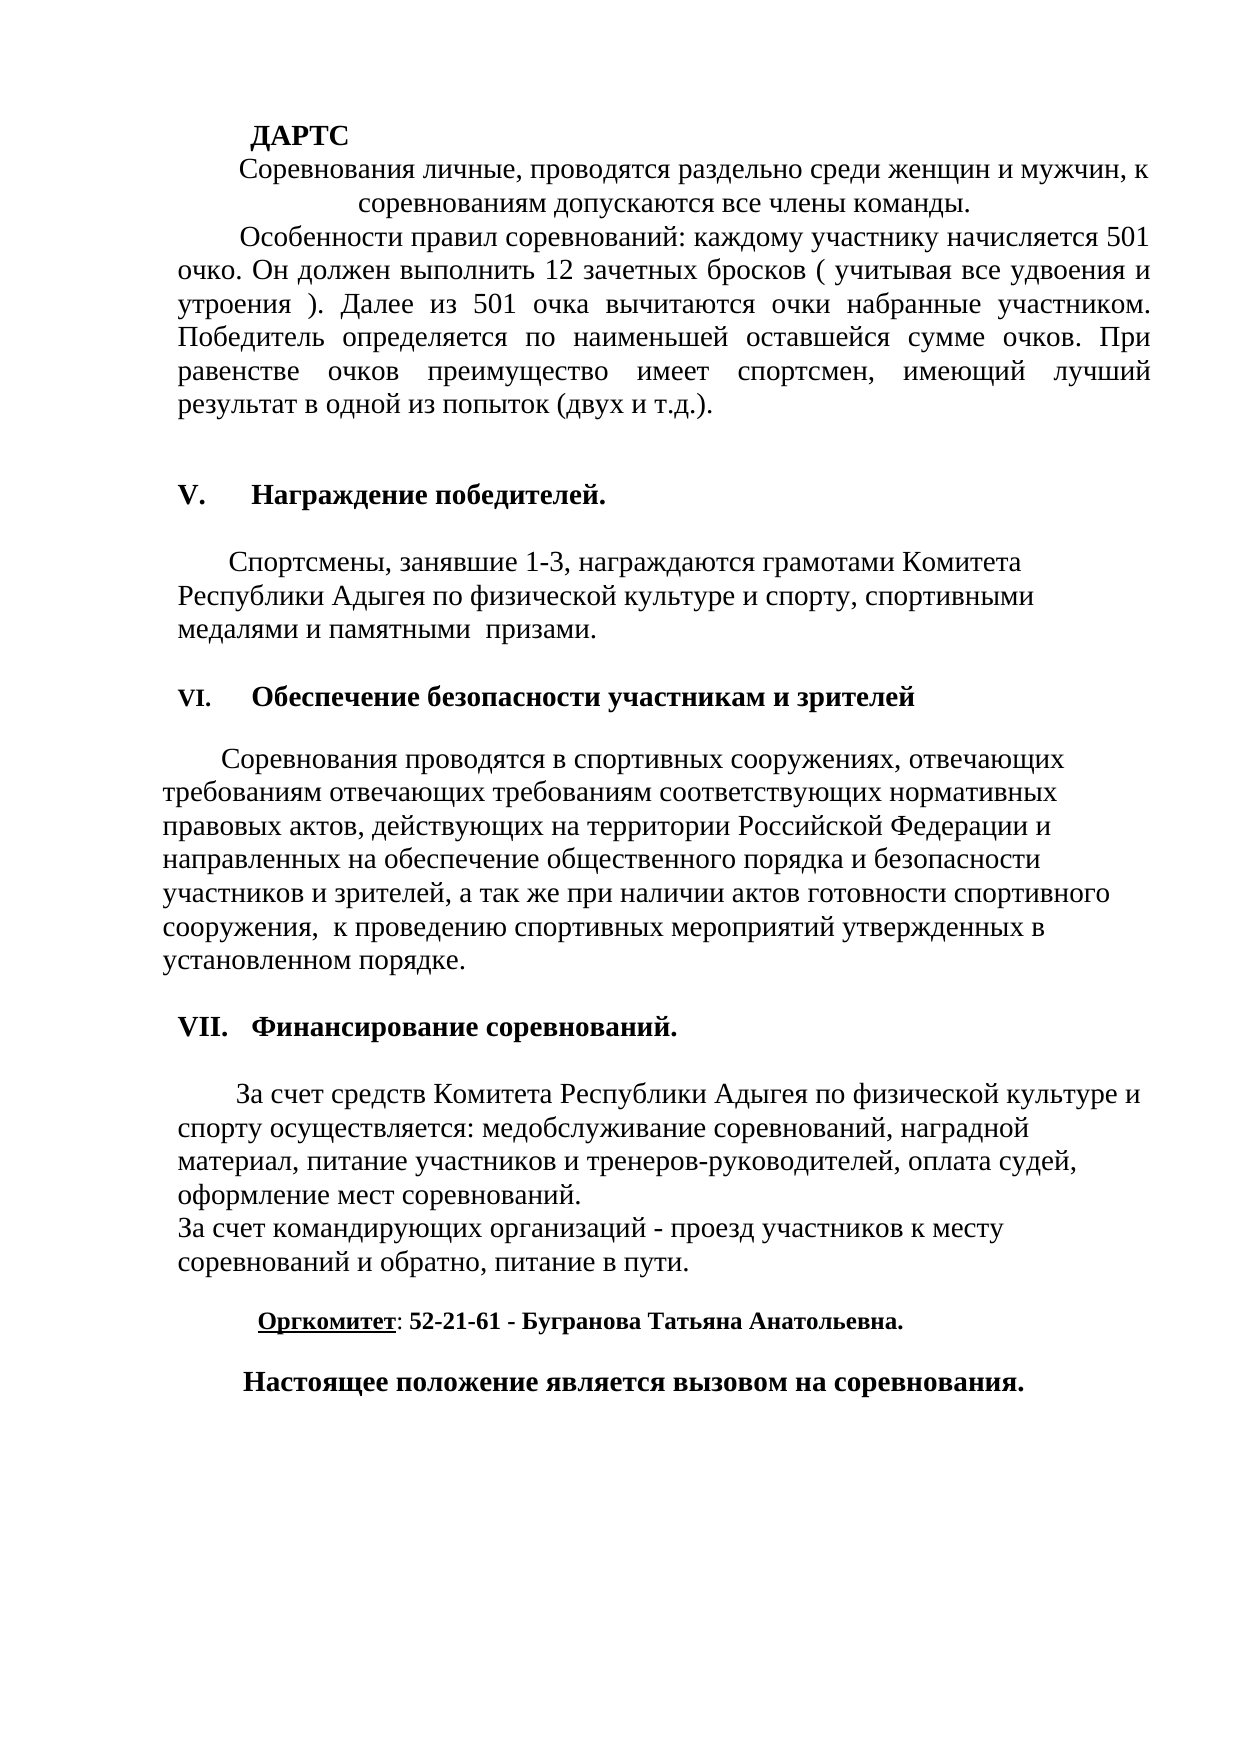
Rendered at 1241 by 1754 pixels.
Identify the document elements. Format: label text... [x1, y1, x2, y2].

text Соревнования проводятся в спортивных сооружениях, отвечающих требованиям отвечающих требованиям соответствующих нормативных правовых актов, действующих на территории Российской Федерации и направленных на обеспечение общественного порядка и безопасности участников и зрителей, а так же при наличии актов готовности спортивного сооружения, к проведению спортивных мероприятий утвержденных в установленном порядке. [162, 741, 1152, 976]
text Соревнования личные, проводятся раздельно среди женщин и мужчин, к соревнованиям допускаются все члены команды. [177, 152, 1152, 219]
text Особенности правил соревнований: каждому участнику начисляется 501 очко. Он должен выполнить 12 зачетных бросков ( учитывая все удвоения и утроения ). Далее из 501 очка вычитаются очки набранные участником. Победитель определяется по наименьшей оставшейся сумме очков. При равенстве очков преимущество имеет спортсмен, имеющий лучший результат в одной из попыток (двух и т.д.). [177, 219, 1152, 420]
text Спортсмены, занявшие 1-3, награждаются грамотами Комитета Республики Адыгея по физической культуре и спорту, спортивными медалями и памятными призами. [177, 544, 1152, 645]
text Настоящее положение является вызовом на соревнования. [177, 1364, 1152, 1397]
text ДАРТС [177, 118, 1152, 152]
list Награждение победителей. [177, 477, 1152, 511]
list Финансирование соревнований. [177, 1009, 1152, 1043]
text За счет средств Комитета Республики Адыгея по физической культуре и спорту осуществляется: медобслуживание соревнований, наградной материал, питание участников и тренеров-руководителей, оплата судей, оформление мест соревнований. [177, 1076, 1152, 1211]
text Оргкомитет: 52-21-61 - Бугранова Татьяна Анатольевна. [177, 1306, 1152, 1335]
text За счет командирующих организаций - проезд участников к месту соревнований и обратно, питание в пути. [177, 1211, 1152, 1278]
list Обеспечение безопасности участникам и зрителей [177, 679, 1152, 712]
